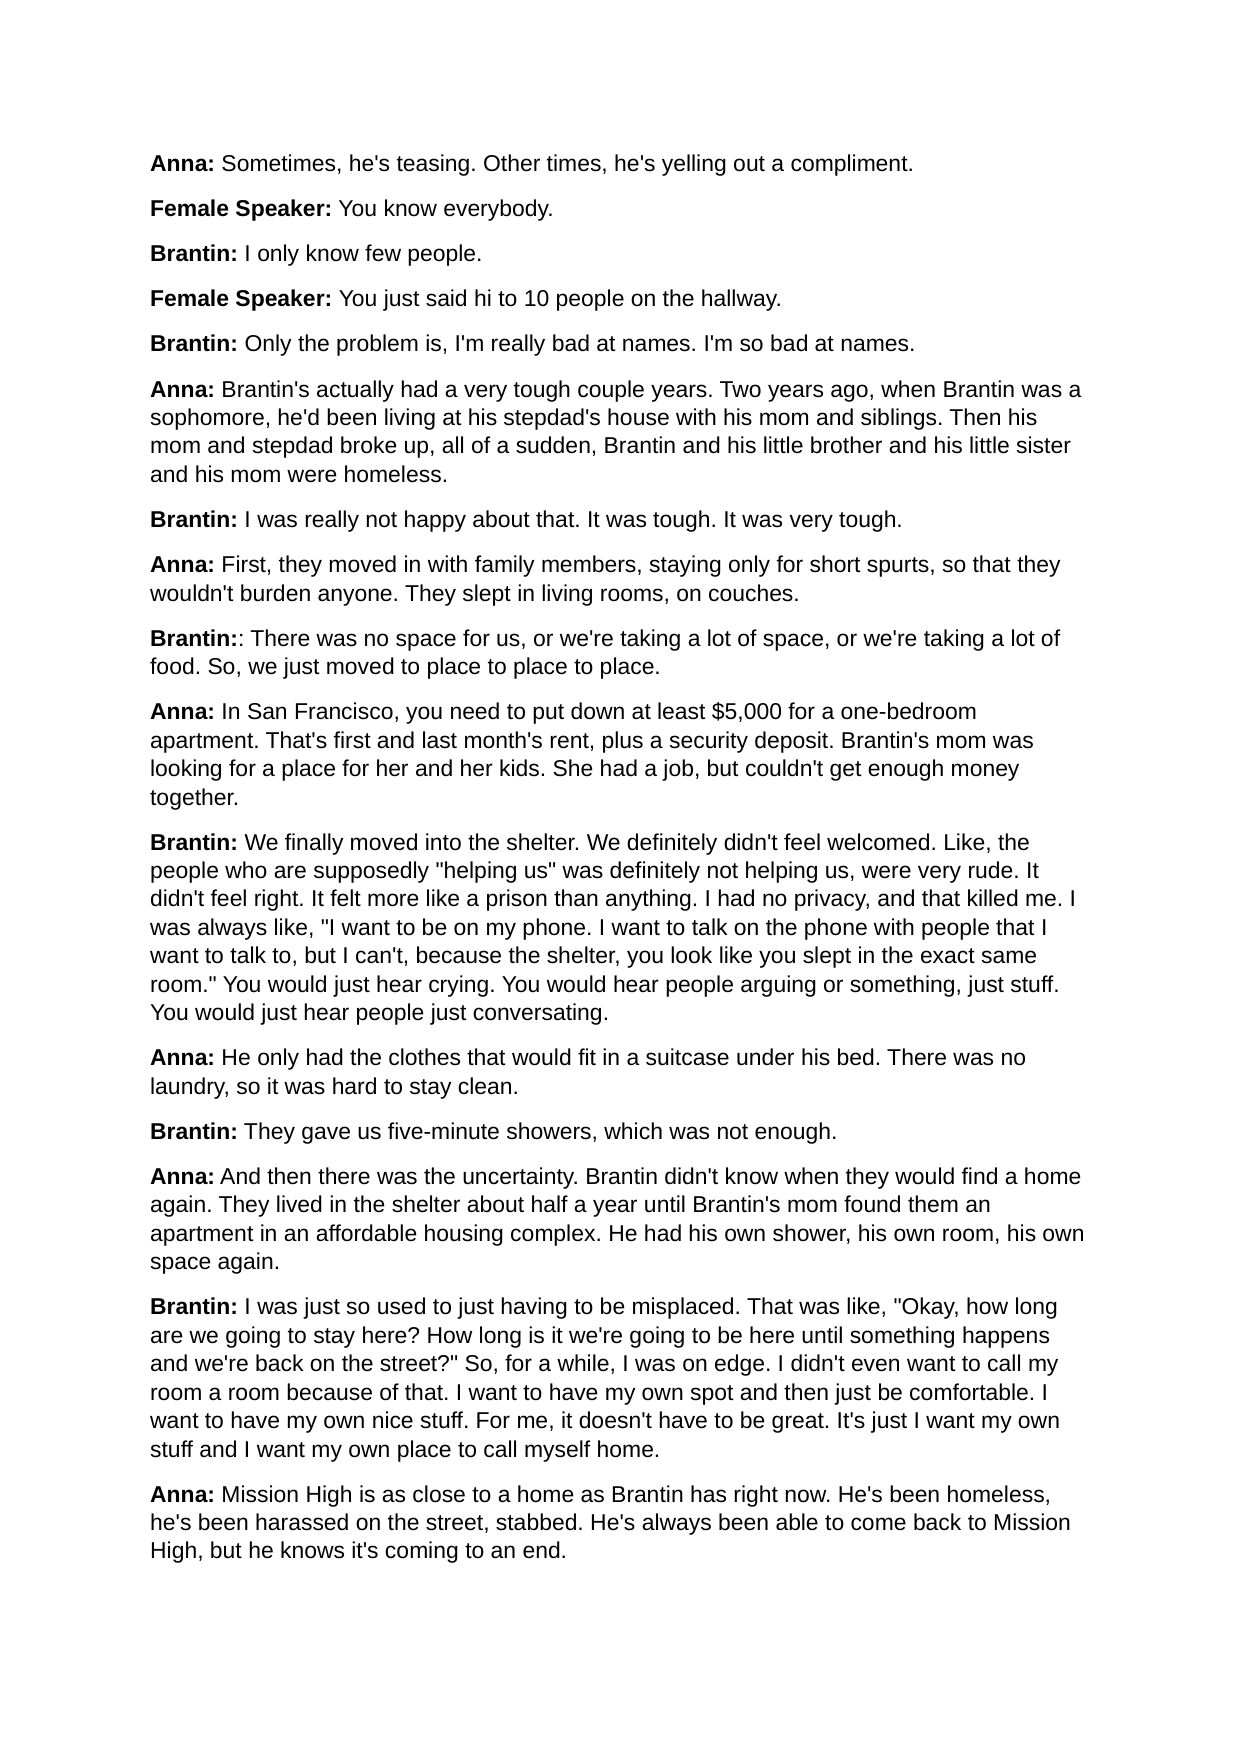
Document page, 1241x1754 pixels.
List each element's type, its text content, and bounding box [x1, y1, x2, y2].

text Brantin:: There was no space for us, or we're taking a lot of space, or we're taking a lot of food. So, we just moved to place to place to place. [150, 624, 1090, 679]
text Female Speaker: You just said hi to 10 people on the hallway. [150, 285, 1090, 312]
text Brantin: I was really not happy about that. It was tough. It was very tough. [150, 506, 1090, 532]
text Brantin: We finally moved into the shelter. We definitely didn't feel welcomed. Like, the people who are supposedly "helping us" was definitely not helping us, were very rude. It didn't feel right. It felt more like a prison than anything. I had no privacy, and that killed me. I was always like, "I want to be on my phone. I want to talk on the phone with people that I want to talk to, but I can't, because the shelter, you look like you slept in the exact same room." You would just hear crying. You would hear people arguing or something, just stuff. You would just hear people just conversating. [150, 828, 1090, 1026]
text Anna: And then there was the uncertainty. Brantin didn't know when they would find a home again. They lived in the shelter about half a year until Brantin's mom found them an apartment in an affordable housing complex. He had his own shower, his own room, his own space again. [150, 1163, 1090, 1274]
text Anna: Brantin's actually had a very tough couple years. Two years ago, when Brantin was a sophomore, he'd been living at his stepdad's house with his mom and siblings. Then his mom and stepdad broke up, all of a sudden, Brantin and his little brother and his little sister and his mom were homeless. [150, 376, 1090, 487]
text Anna: First, they moved in with family members, staying only for short spurts, so that they wouldn't burden anyone. They slept in living rooms, on couches. [150, 551, 1090, 606]
text Anna: In San Francisco, you need to put down at least $5,000 for a one-bedroom apartment. That's first and last month's rent, plus a security deposit. Brantin's mom was looking for a place for her and her kids. She had a job, but couldn't get enough money together. [150, 698, 1090, 810]
text Female Speaker: You know everybody. [150, 195, 1090, 221]
text Brantin: I was just so used to just having to be misplaced. That was like, "Okay, how long are we going to stay here? How long is it we're going to be here until something happens and we're back on the street?" So, for a while, I was on edge. I didn't even want to call my room a room because of that. I want to have my own spot and then just be comfortable. I want to have my own nice stuff. For me, it doesn't have to be great. It's just I want my own stuff and I want my own place to call myself home. [150, 1293, 1090, 1462]
text Brantin: I only know few people. [150, 240, 1090, 267]
text Brantin: Only the problem is, I'm really bad at names. I'm so bad at names. [150, 330, 1090, 357]
text Brantin: They gave us five-minute showers, which was not enough. [150, 1118, 1090, 1144]
text Anna: Sometimes, he's teasing. Other times, he's yelling out a compliment. [150, 150, 1090, 176]
text Anna: He only had the clothes that would fit in a suitcase under his bed. There was no laundry, so it was hard to stay clean. [150, 1044, 1090, 1099]
text Anna: Mission High is as close to a home as Brantin has right now. He's been homeless, he's been harassed on the street, stabbed. He's always been able to come back to Mission High, but he knows it's coming to an end. [150, 1481, 1090, 1564]
